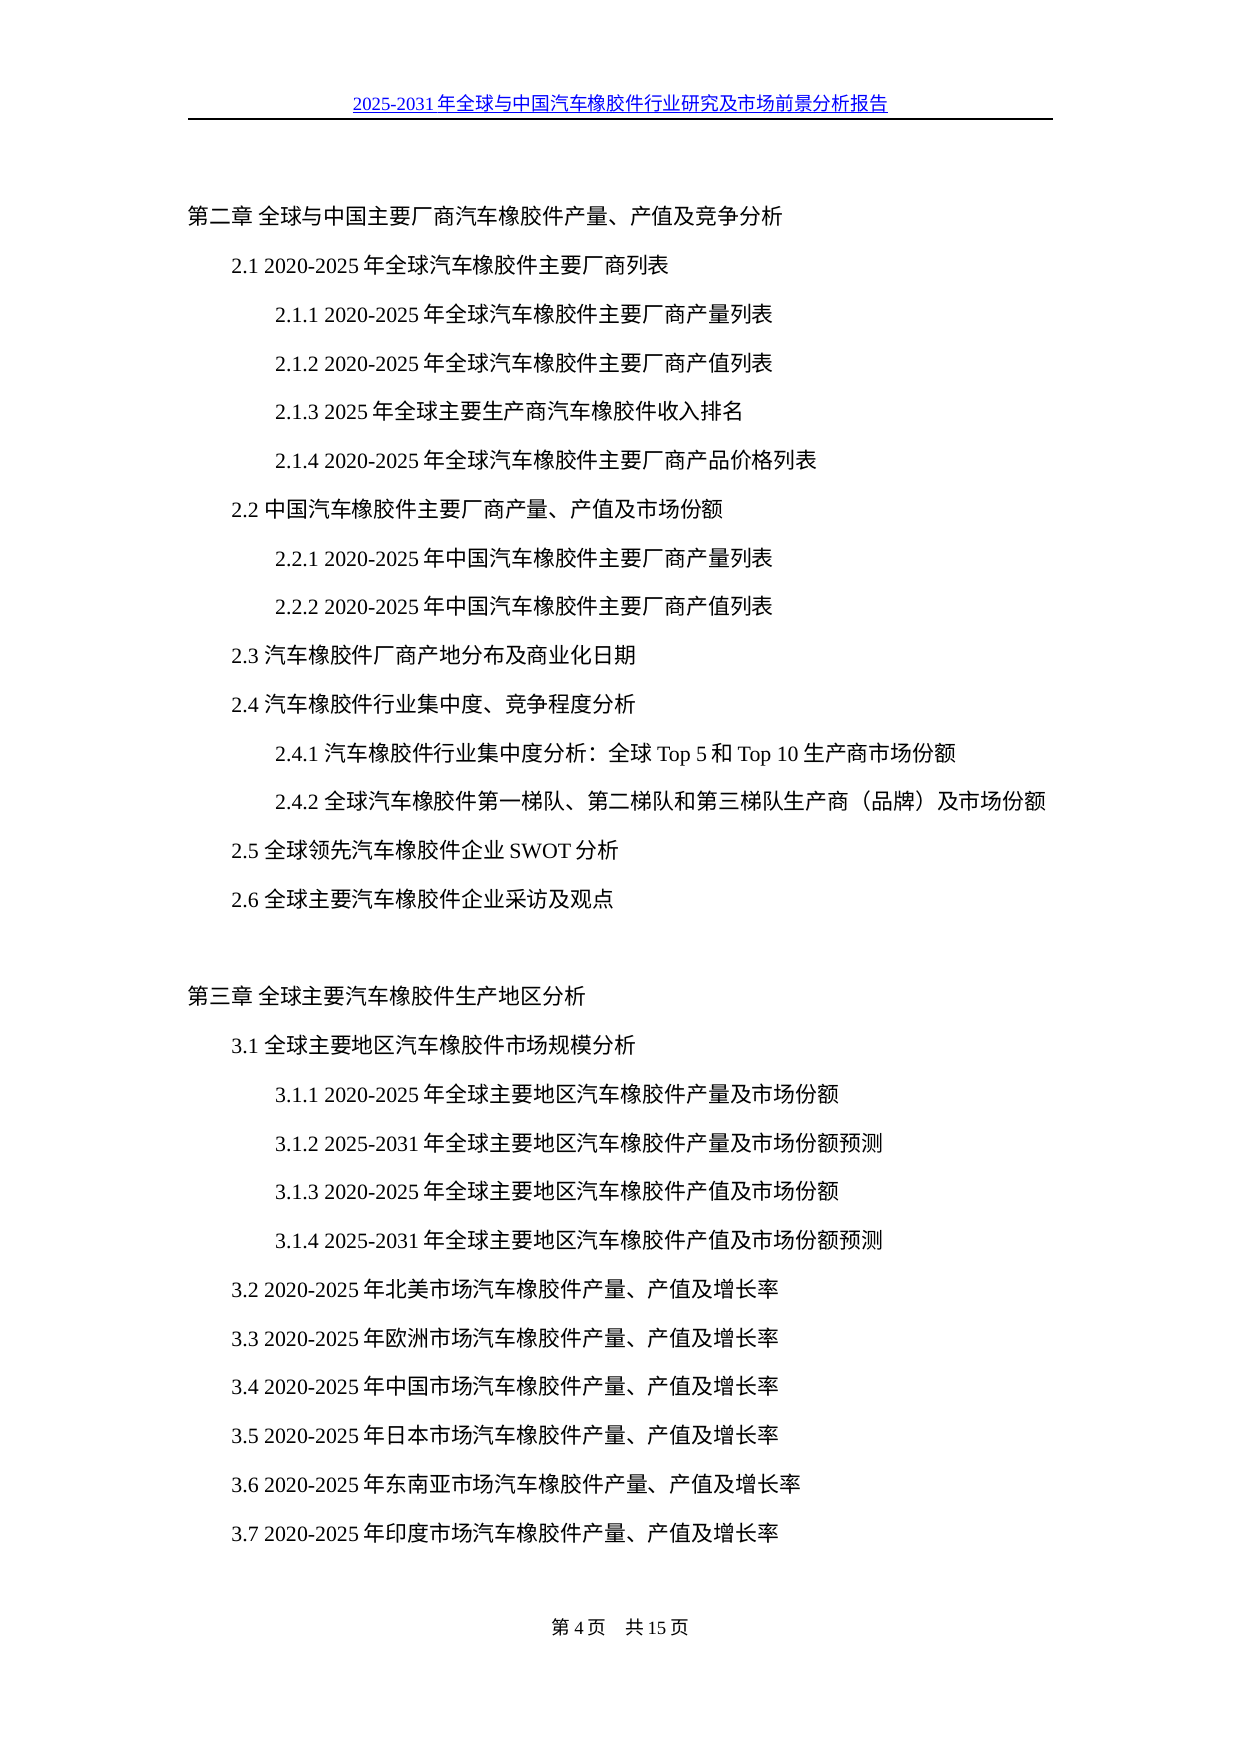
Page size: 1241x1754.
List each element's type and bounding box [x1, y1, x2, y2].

text [187, 150, 1053, 1548]
